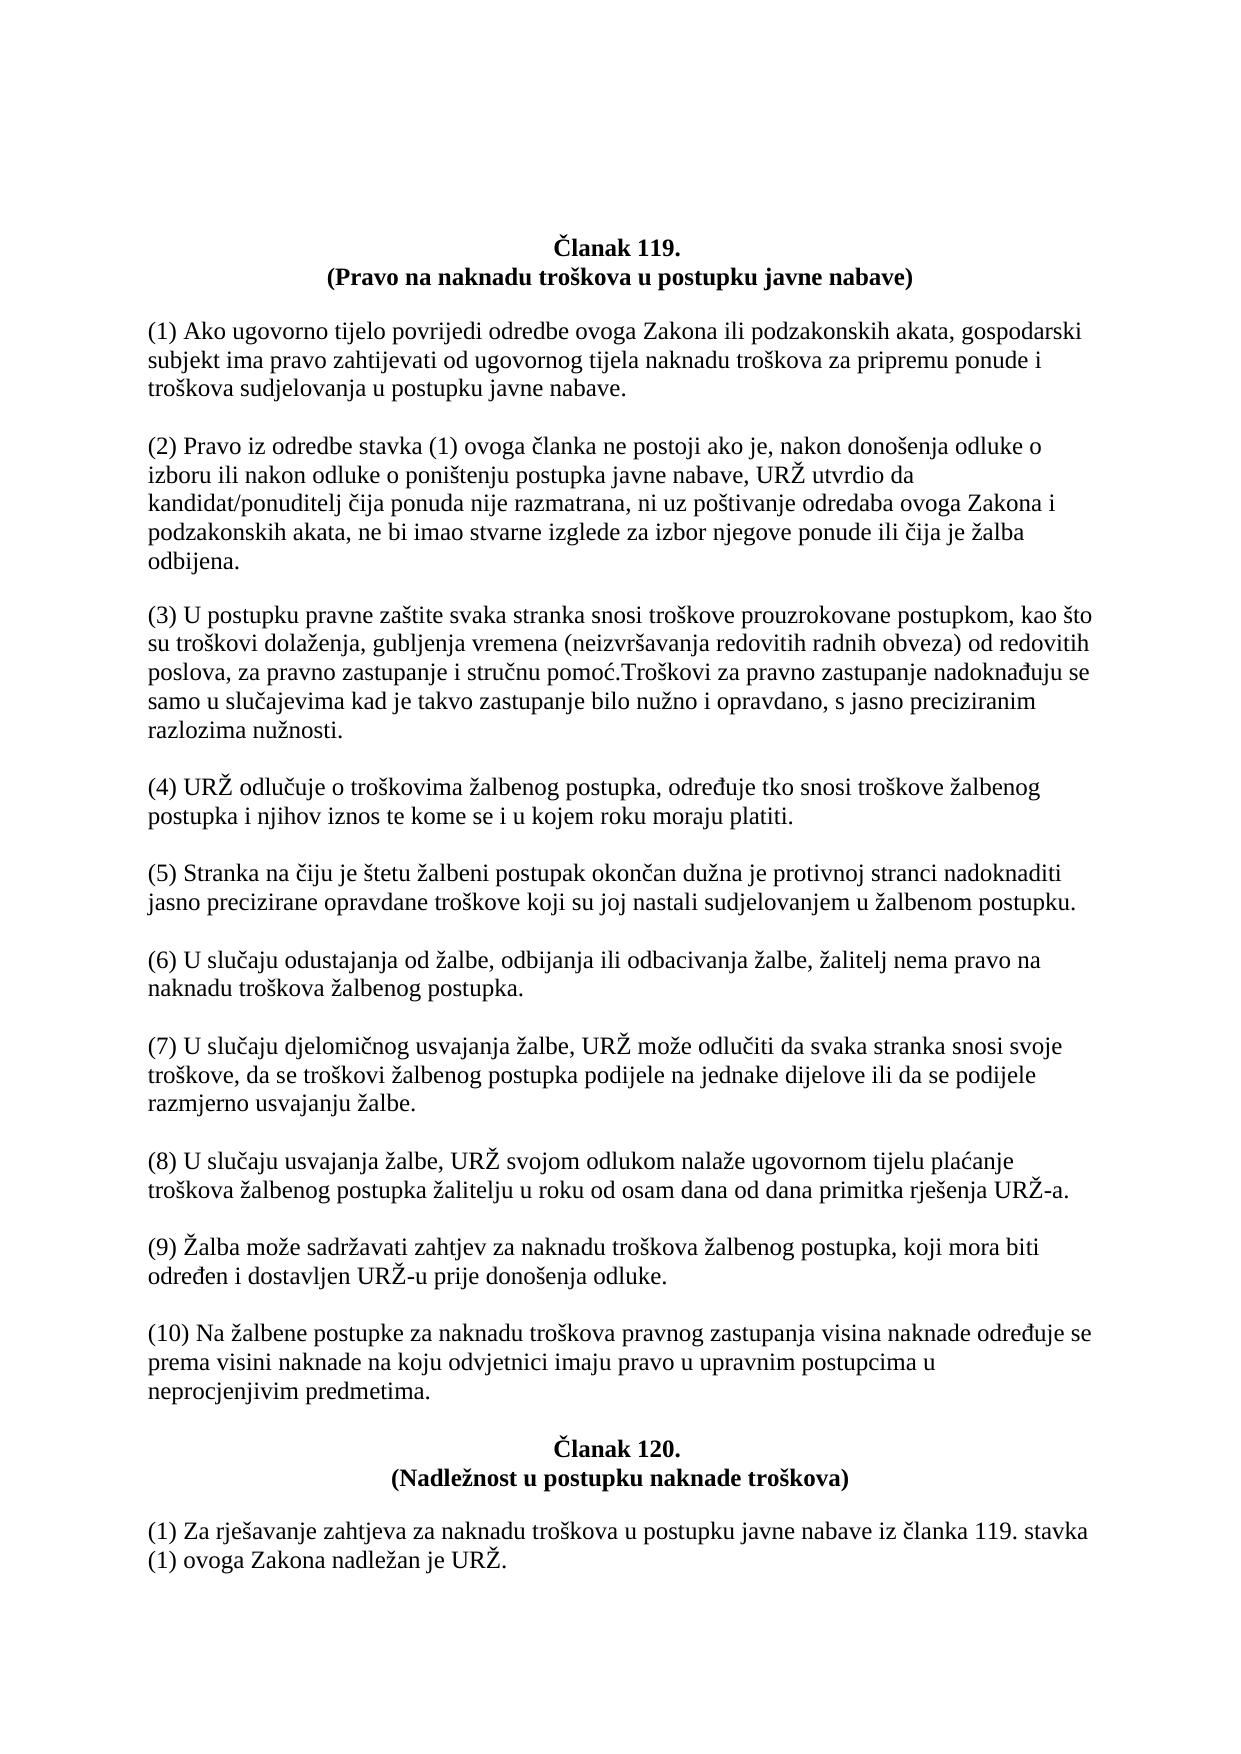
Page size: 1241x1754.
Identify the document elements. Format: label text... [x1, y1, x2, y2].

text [148, 1516, 1093, 1603]
text (3) U postupku pravne zaštite svaka stranka snosi troškove prouzrokovane postupkom, kao što su troškovi dolaženja, gubljenja vremena (neizvršavanja redovitih radnih obveza) od redovitih poslova, za pravno zastupanje i stručnu pomoć.Troškovi za pravno zastupanje nadoknađuju se samo u slučajevima kad je takvo zastupanje bilo nužno i opravdano, s jasno preciziranim razlozima nužnosti. (4) URŽ odlučuje o troškovima žalbenog postupka, određuje tko snosi troškove žalbenog postupka i njihov iznos te kome se i u kojem roku moraju platiti. (5) Stranka na čiju je štetu žalbeni postupak okončan dužna je protivnoj stranci nadoknaditi jasno precizirane opravdane troškove koji su joj nastali sudjelovanjem u žalbenom postupku. (6) U slučaju odustajanja od žalbe, odbijanja ili odbacivanja žalbe, žalitelj nema pravo na naknadu troškova žalbenog postupka. (7) U slučaju djelomičnog usvajanja žalbe, URŽ može odlučiti da svaka stranka snosi svoje troškove, da se troškovi žalbenog postupka podijele na jednake dijelove ili da se podijele razmjerno usvajanju žalbe. (8) U slučaju usvajanja žalbe, URŽ svojom odlukom nalaže ugovornom tijelu plaćanje troškova žalbenog postupka žalitelju u roku od osam dana od dana primitka rješenja URŽ-a. (9) Žalba može sadržavati zahtjev za naknadu troškova žalbenog postupka, koji mora biti određen i dostavljen URŽ-u prije donošenja odluke. (10) Na žalbene postupke za naknadu troškova pravnog zastupanja visina naknade određuje se prema visini naknade na koju odvjetnici imaju pravo u upravnim postupcima u neprocjenjivim predmetima. [148, 600, 1093, 1405]
text Članak 119. (Pravo na naknadu troškova u postupku javne nabave) [148, 233, 1093, 291]
text Članak 120. (Nadležnost u postupku naknade troškova) [148, 1434, 1093, 1491]
text (1) Ako ugovorno tijelo povrijedi odredbe ovoga Zakona ili podzakonskih akata, gospodarski subjekt ima pravo zahtijevati od ugovornog tijela naknadu troškova za pripremu ponude i troškova sudjelovanja u postupku javne nabave. (2) Pravo iz odredbe stavka (1) ovoga članka ne postoji ako je, nakon donošenja odluke o izboru ili nakon odluke o poništenju postupka javne nabave, URŽ utvrdio da kandidat/ponuditelj čija ponuda nije razmatrana, ni uz poštivanje odredaba ovoga Zakona i podzakonskih akata, ne bi imao stvarne izglede za izbor njegove ponude ili čija je žalba odbijena. [148, 316, 1093, 575]
